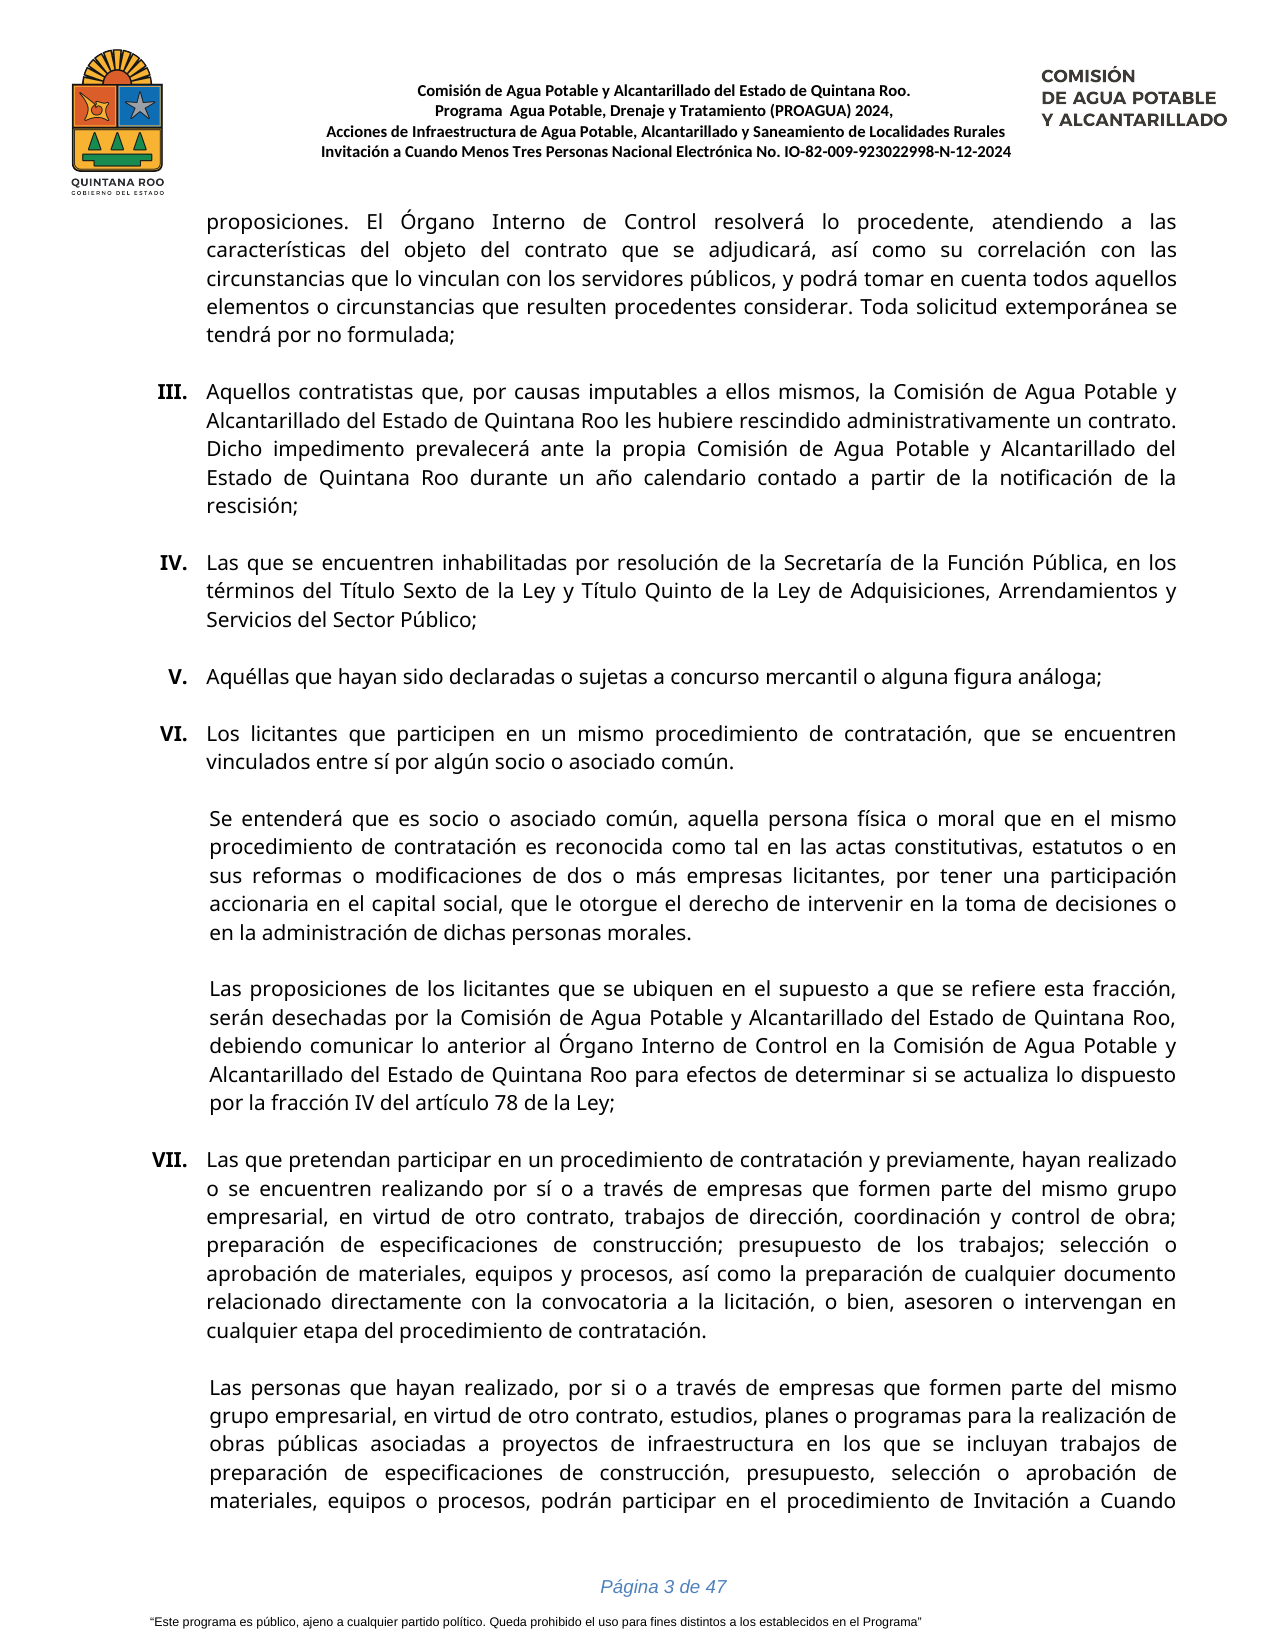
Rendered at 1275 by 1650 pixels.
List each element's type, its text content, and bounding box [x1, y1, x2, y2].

picture [53, 39, 185, 207]
text Se entenderá que es socio o asociado común, aquella persona física o moral que en el mismo procedimiento de contratación es reconocida como tal en las actas constitutivas, estatutos o en sus reformas o modificaciones de dos o más empresas licitantes, por tener una participación accionaria en el capital social, que le otorgue el derecho de intervenir en la toma de decisiones o en la administración de dichas personas morales. [209, 804, 1178, 946]
picture [1034, 64, 1233, 131]
list Los licitantes que participen en un mismo procedimiento de contratación, que se encuentren vinculados entre sí por algún socio o asociado común. [187, 719, 1178, 776]
list Las que pretendan participar en un procedimiento de contratación y previamente, hayan realizado o se encuentren realizando por sí o a través de empresas que formen parte del mismo grupo empresarial, en virtud de otro contrato, trabajos de dirección, coordinación y control de obra; preparación de especificaciones de construcción; presupuesto de los trabajos; selección o aprobación de materiales, equipos y procesos, así como la preparación de cualquier documento relacionado directamente con la convocatoria a la licitación, o bien, asesoren o intervengan en cualquier etapa del procedimiento de contratación. [187, 1145, 1178, 1344]
list Las que se encuentren inhabilitadas por resolución de la Secretaría de la Función Pública, en los términos del Título Sexto de la Ley y Título Quinto de la Ley de Adquisiciones, Arrendamientos y Servicios del Sector Público; [187, 548, 1178, 633]
list Aquellos contratistas que, por causas imputables a ellos mismos, la Comisión de Agua Potable y Alcantarillado del Estado de Quintana Roo les hubiere rescindido administrativamente un contrato. Dicho impedimento prevalecerá ante la propia Comisión de Agua Potable y Alcantarillado del Estado de Quintana Roo durante un año calendario contado a partir de la notificación de la rescisión; [187, 377, 1178, 519]
text Las proposiciones de los licitantes que se ubiquen en el supuesto a que se refiere esta fracción, serán desechadas por la Comisión de Agua Potable y Alcantarillado del Estado de Quintana Roo, debiendo comunicar lo anterior al Órgano Interno de Control en la Comisión de Agua Potable y Alcantarillado del Estado de Quintana Roo para efectos de determinar si se actualiza lo dispuesto por la fracción IV del artículo 78 de la Ley; [209, 974, 1178, 1117]
list Aquéllas que hayan sido declaradas o sujetas a concurso mercantil o alguna figura análoga; [187, 662, 1178, 690]
